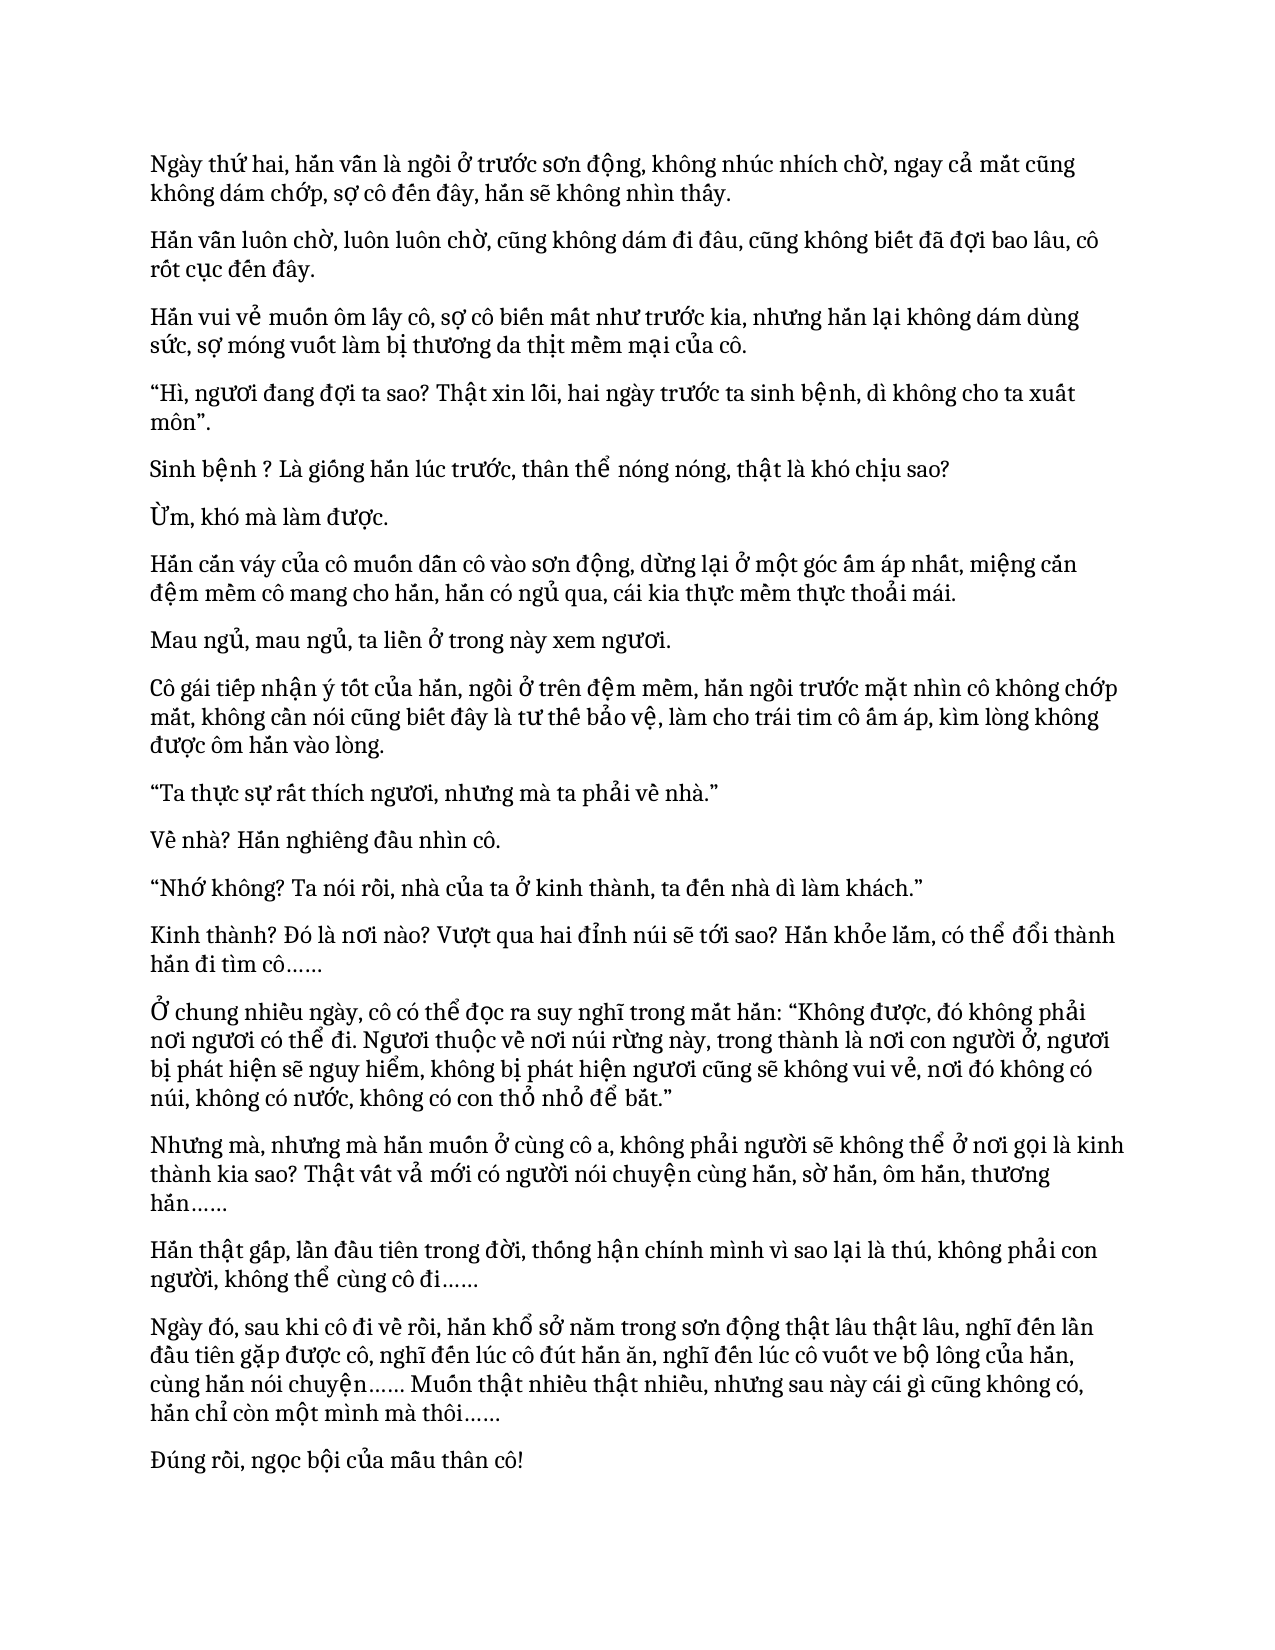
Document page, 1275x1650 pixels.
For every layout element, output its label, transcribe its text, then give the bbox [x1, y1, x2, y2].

text Cô gái tiếp nhận ý tốt của hắn, ngồi ở trên đệm mềm, hắn ngồi trước mặt nhìn cô không chớp mắt, không cần nói cũng biết đây là tư thế bảo vệ, làm cho trái tim cô ấm áp, kìm lòng không được ôm hắn vào lòng. [150, 674, 1125, 760]
text Ngày thứ hai, hắn vẫn là ngồi ở trước sơn động, không nhúc nhích chờ, ngay cả mắt cũng không dám chớp, sợ cô đến đây, hắn sẽ không nhìn thấy. [150, 150, 1125, 207]
text Hắn vẫn luôn chờ, luôn luôn chờ, cũng không dám đi đâu, cũng không biết đã đợi bao lâu, cô rốt cục đến đây. [150, 226, 1125, 284]
text Hắn vui vẻ muốn ôm lấy cô, sợ cô biến mất như trước kia, nhưng hắn lại không dám dùng sức, sợ móng vuốt làm bị thương da thịt mềm mại của cô. [150, 302, 1125, 360]
text Đúng rồi, ngọc bội của mẫu thân cô! [150, 1446, 1125, 1475]
text Sinh bệnh ? Là giống hắn lúc trước, thân thể nóng nóng, thật là khó chịu sao? [150, 455, 1125, 484]
text Về nhà? Hắn nghiêng đầu nhìn cô. [150, 826, 1125, 855]
text Ngày đó, sau khi cô đi về rồi, hắn khổ sở nằm trong sơn động thật lâu thật lâu, nghĩ đến lần đầu tiên gặp được cô, nghĩ đến lúc cô đút hắn ăn, nghĩ đến lúc cô vuốt ve bộ lông của hắn, cùng hắn nói chuyện…… Muốn thật nhiều thật nhiều, nhưng sau này cái gì cũng không có, hắn chỉ còn một mình mà thôi…… [150, 1312, 1125, 1427]
text “Hì, ngươi đang đợi ta sao? Thật xin lỗi, hai ngày trước ta sinh bệnh, dì không cho ta xuất môn”. [150, 379, 1125, 436]
text “Ta thực sự rất thích ngươi, nhưng mà ta phải về nhà.” [150, 779, 1125, 807]
text Mau ngủ, mau ngủ, ta liền ở trong này xem ngươi. [150, 626, 1125, 655]
text Ở chung nhiều ngày, cô có thể đọc ra suy nghĩ trong mắt hắn: “Không được, đó không phải nơi ngươi có thể đi. Ngươi thuộc về nơi núi rừng này, trong thành là nơi con người ở, ngươi bị phát hiện sẽ nguy hiểm, không bị phát hiện ngươi cũng sẽ không vui vẻ, nơi đó không có núi, không có nước, không có con thỏ nhỏ để bắt.” [150, 997, 1125, 1112]
text “Nhớ không? Ta nói rồi, nhà của ta ở kinh thành, ta đến nhà dì làm khách.” [150, 874, 1125, 902]
text Nhưng mà, nhưng mà hắn muốn ở cùng cô a, không phải người sẽ không thể ở nơi gọi là kinh thành kia sao? Thật vất vả mới có người nói chuyện cùng hắn, sờ hắn, ôm hắn, thương hắn…… [150, 1131, 1125, 1217]
text Hắn thật gấp, lần đầu tiên trong đời, thống hận chính mình vì sao lại là thú, không phải con người, không thể cùng cô đi…… [150, 1236, 1125, 1294]
text Hắn cắn váy của cô muốn dẫn cô vào sơn động, dừng lại ở một góc ấm áp nhất, miệng cắn đệm mềm cô mang cho hắn, hắn có ngủ qua, cái kia thực mềm thực thoải mái. [150, 550, 1125, 607]
text Kinh thành? Đó là nơi nào? Vượt qua hai đỉnh núi sẽ tới sao? Hắn khỏe lắm, có thể đổi thành hắn đi tìm cô…… [150, 921, 1125, 979]
text Ừm, khó mà làm được. [150, 502, 1125, 531]
